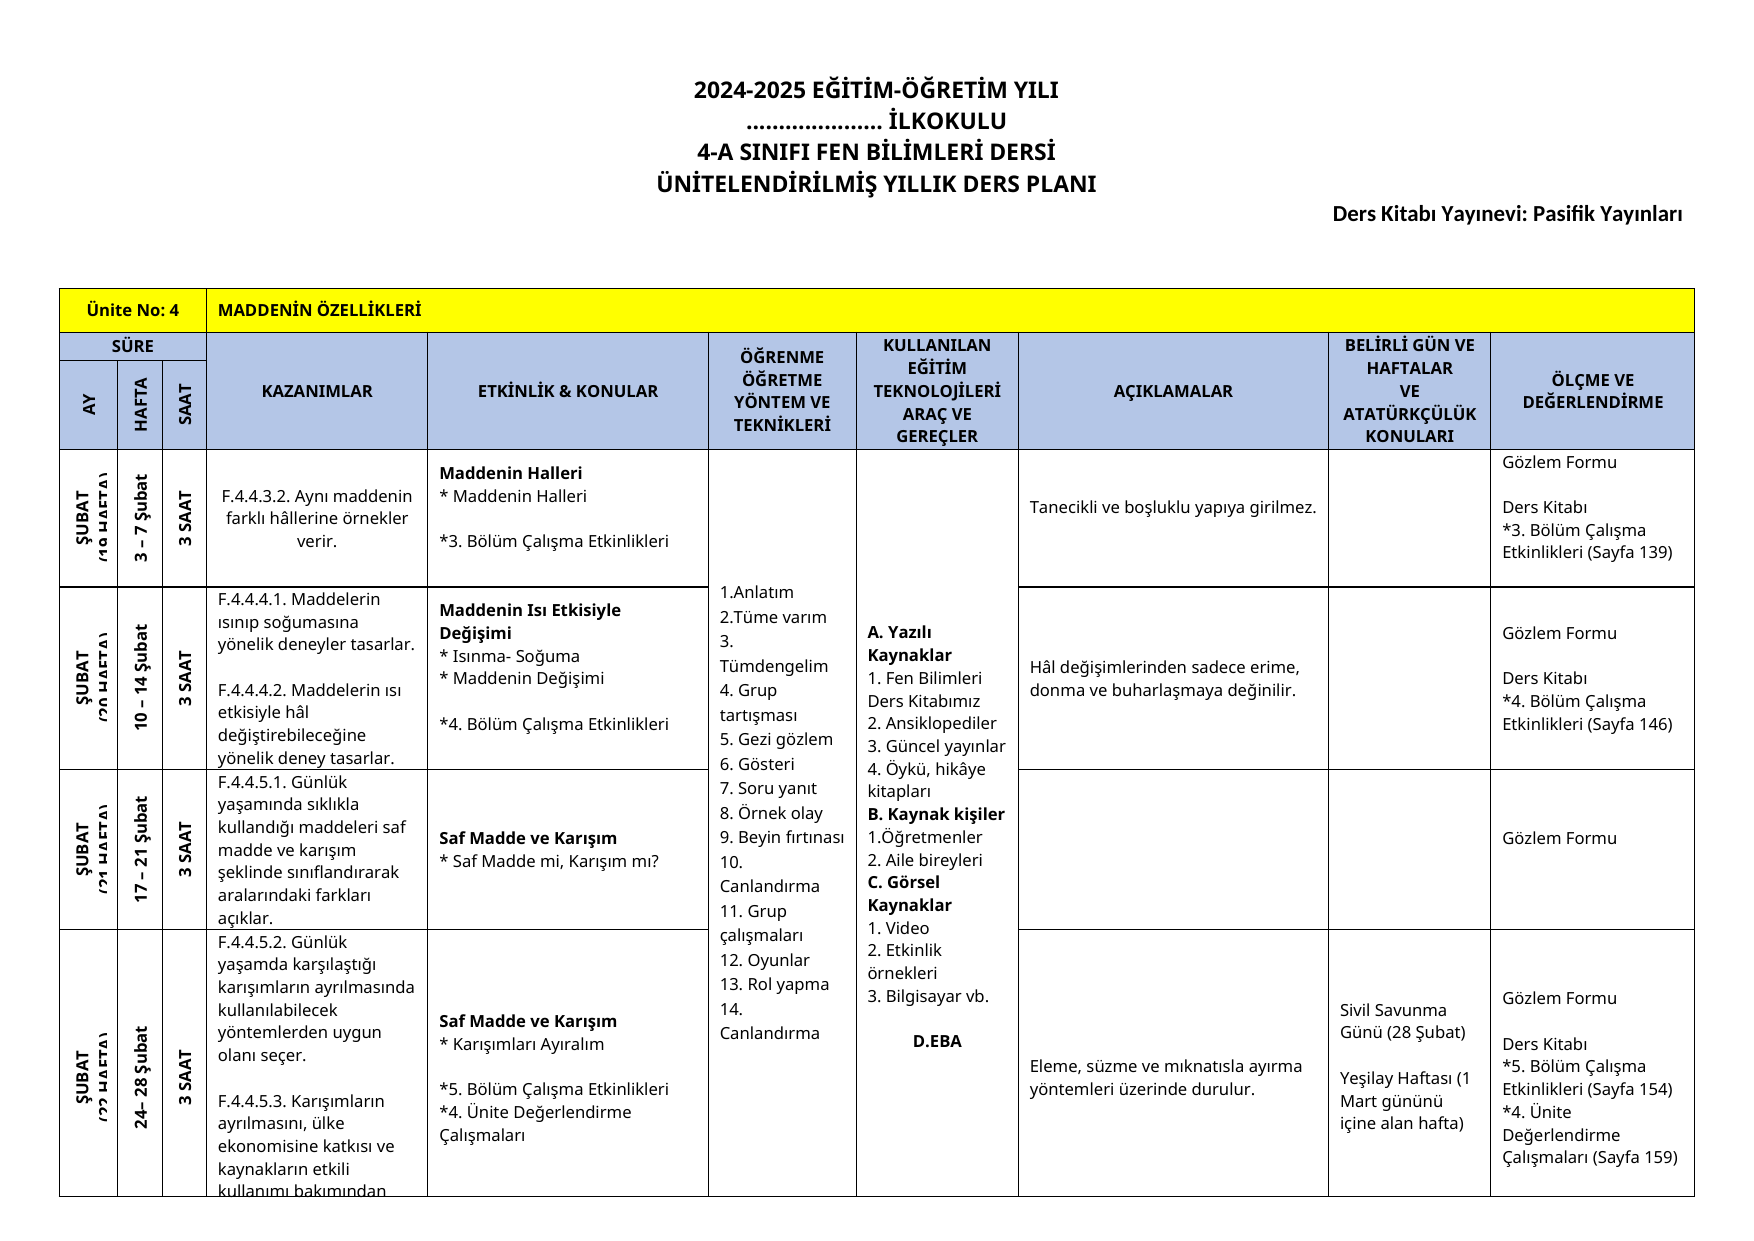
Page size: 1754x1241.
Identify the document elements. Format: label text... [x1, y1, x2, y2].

table_cell F.4.4.5.2. Günlük yaşamda karşılaştığı karışımların ayrılmasında kullanılabilecek yöntemlerden uygun olanı seçer. F.4.4.5.3. Karışımların ayrılmasını, ülke ekonomisine katkısı ve kaynakların etkili kullanımı bakımından tartışır. [207, 930, 427, 1196]
table_cell F.4.4.5.1. Günlük yaşamında sıklıkla kullandığı maddeleri saf madde ve karışım şeklinde sınıflandırarak aralarındaki farkları açıklar. [207, 770, 427, 929]
table_cell KAZANIMLAR [207, 333, 427, 449]
table_header Ünite No: 4 [60, 289, 206, 332]
table_header MADDENİN ÖZELLİKLERİ [207, 289, 1694, 332]
table_cell [1329, 588, 1490, 769]
table_cell AÇIKLAMALAR [1019, 333, 1328, 449]
table_cell 10 – 14 Şubat [118, 588, 162, 769]
table_cell 3 SAAT [163, 450, 206, 586]
table_cell Hâl değişimlerinden sadece erime, donma ve buharlaşmaya değinilir. [1019, 588, 1328, 769]
table_cell KULLANILAN EĞİTİM TEKNOLOJİLERİ ARAÇ VE GEREÇLER [857, 333, 1018, 449]
table_cell SAAT [163, 361, 206, 449]
table_cell 24– 28 Şubat [118, 930, 162, 1196]
table_cell ÖLÇME VE DEĞERLENDİRME [1491, 333, 1694, 449]
table_cell Eleme, süzme ve mıknatısla ayırma yöntemleri üzerinde durulur. [1019, 930, 1328, 1196]
table_cell Saf Madde ve Karışım * Karışımları Ayıralım *5. Bölüm Çalışma Etkinlikleri *4. Ünite Değerlendirme Çalışmaları [428, 930, 708, 1196]
table_cell 1.Anlatım 2.Tüme varım 3. Tümdengelim 4. Grup tartışması 5. Gezi gözlem 6. Gösteri 7. Soru yanıt 8. Örnek olay 9. Beyin fırtınası 10. Canlandırma 11. Grup çalışmaları 12. Oyunlar 13. Rol yapma 14. Canlandırma [709, 450, 856, 1196]
table_cell 17 – 21 Şubat [118, 770, 162, 929]
table_cell 3 SAAT [163, 930, 206, 1196]
table_cell A. Yazılı Kaynaklar 1. Fen Bilimleri Ders Kitabımız 2. Ansiklopediler 3. Güncel yayınlar 4. Öykü, hikâye kitapları B. Kaynak kişiler 1.Öğretmenler 2. Aile bireyleri C. Görsel Kaynaklar 1. Video 2. Etkinlik örnekleri 3. Bilgisayar vb. D.EBA [857, 450, 1018, 1196]
table_cell ÖĞRENME ÖĞRETME YÖNTEM VE TEKNİKLERİ [709, 333, 856, 449]
table_cell ŞUBAT (20.HAFTA) [60, 588, 117, 769]
table_cell [1329, 450, 1490, 586]
table_cell [1329, 770, 1490, 929]
table_cell F.4.4.3.2. Aynı maddenin farklı hâllerine örnekler verir. [207, 450, 427, 586]
table_cell Gözlem Formu Ders Kitabı *5. Bölüm Çalışma Etkinlikleri (Sayfa 154) *4. Ünite Değerlendirme Çalışmaları (Sayfa 159) [1491, 930, 1694, 1196]
table_cell 3 – 7 Şubat [118, 450, 162, 586]
table_cell Saf Madde ve Karışım * Saf Madde mi, Karışım mı? [428, 770, 708, 929]
table_cell [1019, 770, 1328, 929]
table_cell 3 SAAT [163, 588, 206, 769]
table_cell HAFTA [118, 361, 162, 449]
table_cell BELİRLİ GÜN VE HAFTALAR VE ATATÜRKÇÜLÜK KONULARI [1329, 333, 1490, 449]
table_cell Gözlem Formu Ders Kitabı *3. Bölüm Çalışma Etkinlikleri (Sayfa 139) [1491, 450, 1694, 586]
table_cell ŞUBAT (19.HAFTA) [60, 450, 117, 586]
table_cell 3 SAAT [163, 770, 206, 929]
table_cell Sivil Savunma Günü (28 Şubat) Yeşilay Haftası (1 Mart gününü içine alan hafta) [1329, 930, 1490, 1196]
table_cell AY [60, 361, 117, 449]
table_cell Gözlem Formu [1491, 770, 1694, 929]
table_cell ŞUBAT (21.HAFTA) [60, 770, 117, 929]
table_cell Maddenin Isı Etkisiyle Değişimi * Isınma- Soğuma * Maddenin Değişimi *4. Bölüm Çalışma Etkinlikleri [428, 588, 708, 769]
table_cell Gözlem Formu Ders Kitabı *4. Bölüm Çalışma Etkinlikleri (Sayfa 146) [1491, 588, 1694, 769]
table_cell ŞUBAT (22.HAFTA) [60, 930, 117, 1196]
table_cell Tanecikli ve boşluklu yapıya girilmez. [1019, 450, 1328, 586]
table_cell F.4.4.4.1. Maddelerin ısınıp soğumasına yönelik deneyler tasarlar. F.4.4.4.2. Maddelerin ısı etkisiyle hâl değiştirebileceğine yönelik deney tasarlar. [207, 588, 427, 769]
table_cell ETKİNLİK & KONULAR [428, 333, 708, 449]
table_cell SÜRE [60, 333, 206, 360]
table_cell Maddenin Halleri * Maddenin Halleri *3. Bölüm Çalışma Etkinlikleri [428, 450, 708, 586]
